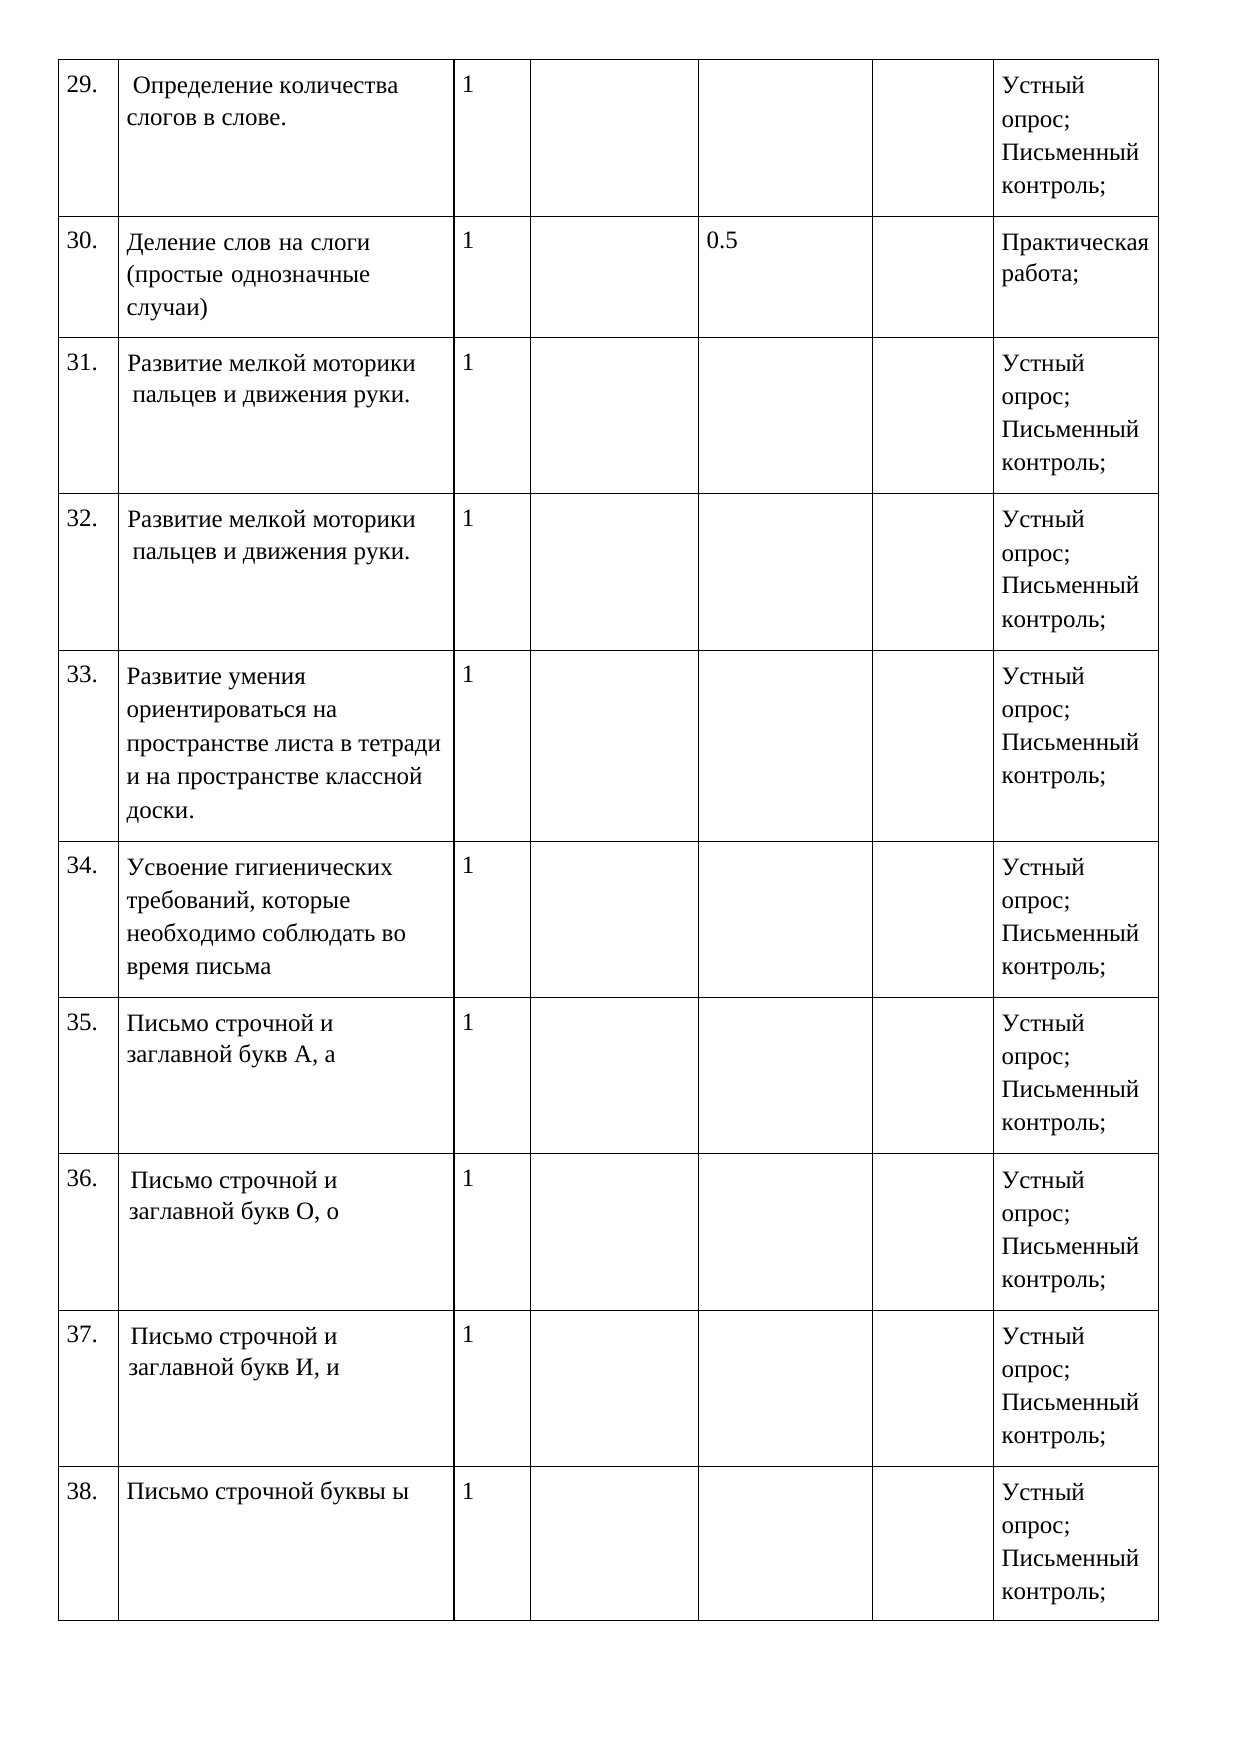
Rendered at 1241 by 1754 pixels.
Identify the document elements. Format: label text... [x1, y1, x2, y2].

table_header 29. [59, 60, 118, 216]
table_header 1 [455, 60, 530, 216]
table_cell [873, 842, 993, 997]
table_header [699, 60, 872, 216]
table_cell Устный опрос; Письменный контроль; [994, 998, 1158, 1153]
table_cell 1 [455, 338, 530, 493]
table_cell Усвоение гигиенических требований, которые необходимо соблюдать во время письма [119, 842, 453, 997]
table_cell 34. [59, 842, 118, 997]
table_cell [531, 1311, 698, 1466]
table_cell [873, 651, 993, 841]
table_cell 1 [455, 1154, 530, 1310]
table_cell [699, 651, 872, 841]
table_cell Развитие умения ориентироваться на пространстве листа в тетради и на пространстве классной доски. [119, 651, 453, 841]
table_cell 36. [59, 1154, 118, 1310]
table_cell Практическая работа; [994, 217, 1158, 337]
table_cell 30. [59, 217, 118, 337]
table_cell [531, 1467, 698, 1620]
table_cell 33. [59, 651, 118, 841]
table_cell [873, 1467, 993, 1620]
table_header Устный опрос; Письменный контроль; [994, 60, 1158, 216]
table_cell [531, 1154, 698, 1310]
table_cell [531, 651, 698, 841]
table_cell 0.5 [699, 217, 872, 337]
table_cell Деление слов на слоги (простые однозначные случаи) [119, 217, 453, 337]
table_cell Письмо строчной и заглавной букв О, о [119, 1154, 453, 1310]
table_cell [699, 998, 872, 1153]
table_cell [873, 998, 993, 1153]
table_cell 1 [455, 842, 530, 997]
table_cell Устный опрос; Письменный контроль; [994, 1467, 1158, 1620]
table_cell [699, 1311, 872, 1466]
table_cell [531, 842, 698, 997]
table_cell [873, 494, 993, 649]
table_cell [699, 494, 872, 649]
table_cell [873, 217, 993, 337]
table_cell Письмо строчной буквы ы [119, 1467, 453, 1620]
table_header Определение количества слогов в слове. [119, 60, 453, 216]
table_cell [873, 338, 993, 493]
table_cell [699, 338, 872, 493]
table_cell 1 [455, 998, 530, 1153]
table_cell Устный опрос; Письменный контроль; [994, 842, 1158, 997]
table_cell [531, 217, 698, 337]
table_cell Развитие мелкой моторики пальцев и движения руки. [119, 338, 453, 493]
table_cell Письмо строчной и заглавной букв А, а [119, 998, 453, 1153]
table_cell 1 [455, 1311, 530, 1466]
table_cell 38. [59, 1467, 118, 1620]
table_cell [531, 338, 698, 493]
table_cell 35. [59, 998, 118, 1153]
table_cell 32. [59, 494, 118, 649]
table_cell [699, 842, 872, 997]
table_cell Устный опрос; Письменный контроль; [994, 651, 1158, 841]
table_cell [699, 1154, 872, 1310]
table_cell 1 [455, 494, 530, 649]
table_header [873, 60, 993, 216]
table_cell 37. [59, 1311, 118, 1466]
table_cell Письмо строчной и заглавной букв И, и [119, 1311, 453, 1466]
table_cell Устный опрос; Письменный контроль; [994, 494, 1158, 649]
table_cell 31. [59, 338, 118, 493]
table_cell [873, 1311, 993, 1466]
table_cell 1 [455, 651, 530, 841]
table_cell Устный опрос; Письменный контроль; [994, 1311, 1158, 1466]
table_cell 1 [455, 217, 530, 337]
table_cell [873, 1154, 993, 1310]
table_cell Развитие мелкой моторики пальцев и движения руки. [119, 494, 453, 649]
table_cell Устный опрос; Письменный контроль; [994, 338, 1158, 493]
table_header [531, 60, 698, 216]
table_cell [531, 998, 698, 1153]
table_cell Устный опрос; Письменный контроль; [994, 1154, 1158, 1310]
table_cell [531, 494, 698, 649]
table_cell 1 [455, 1467, 530, 1620]
table_cell [699, 1467, 872, 1620]
